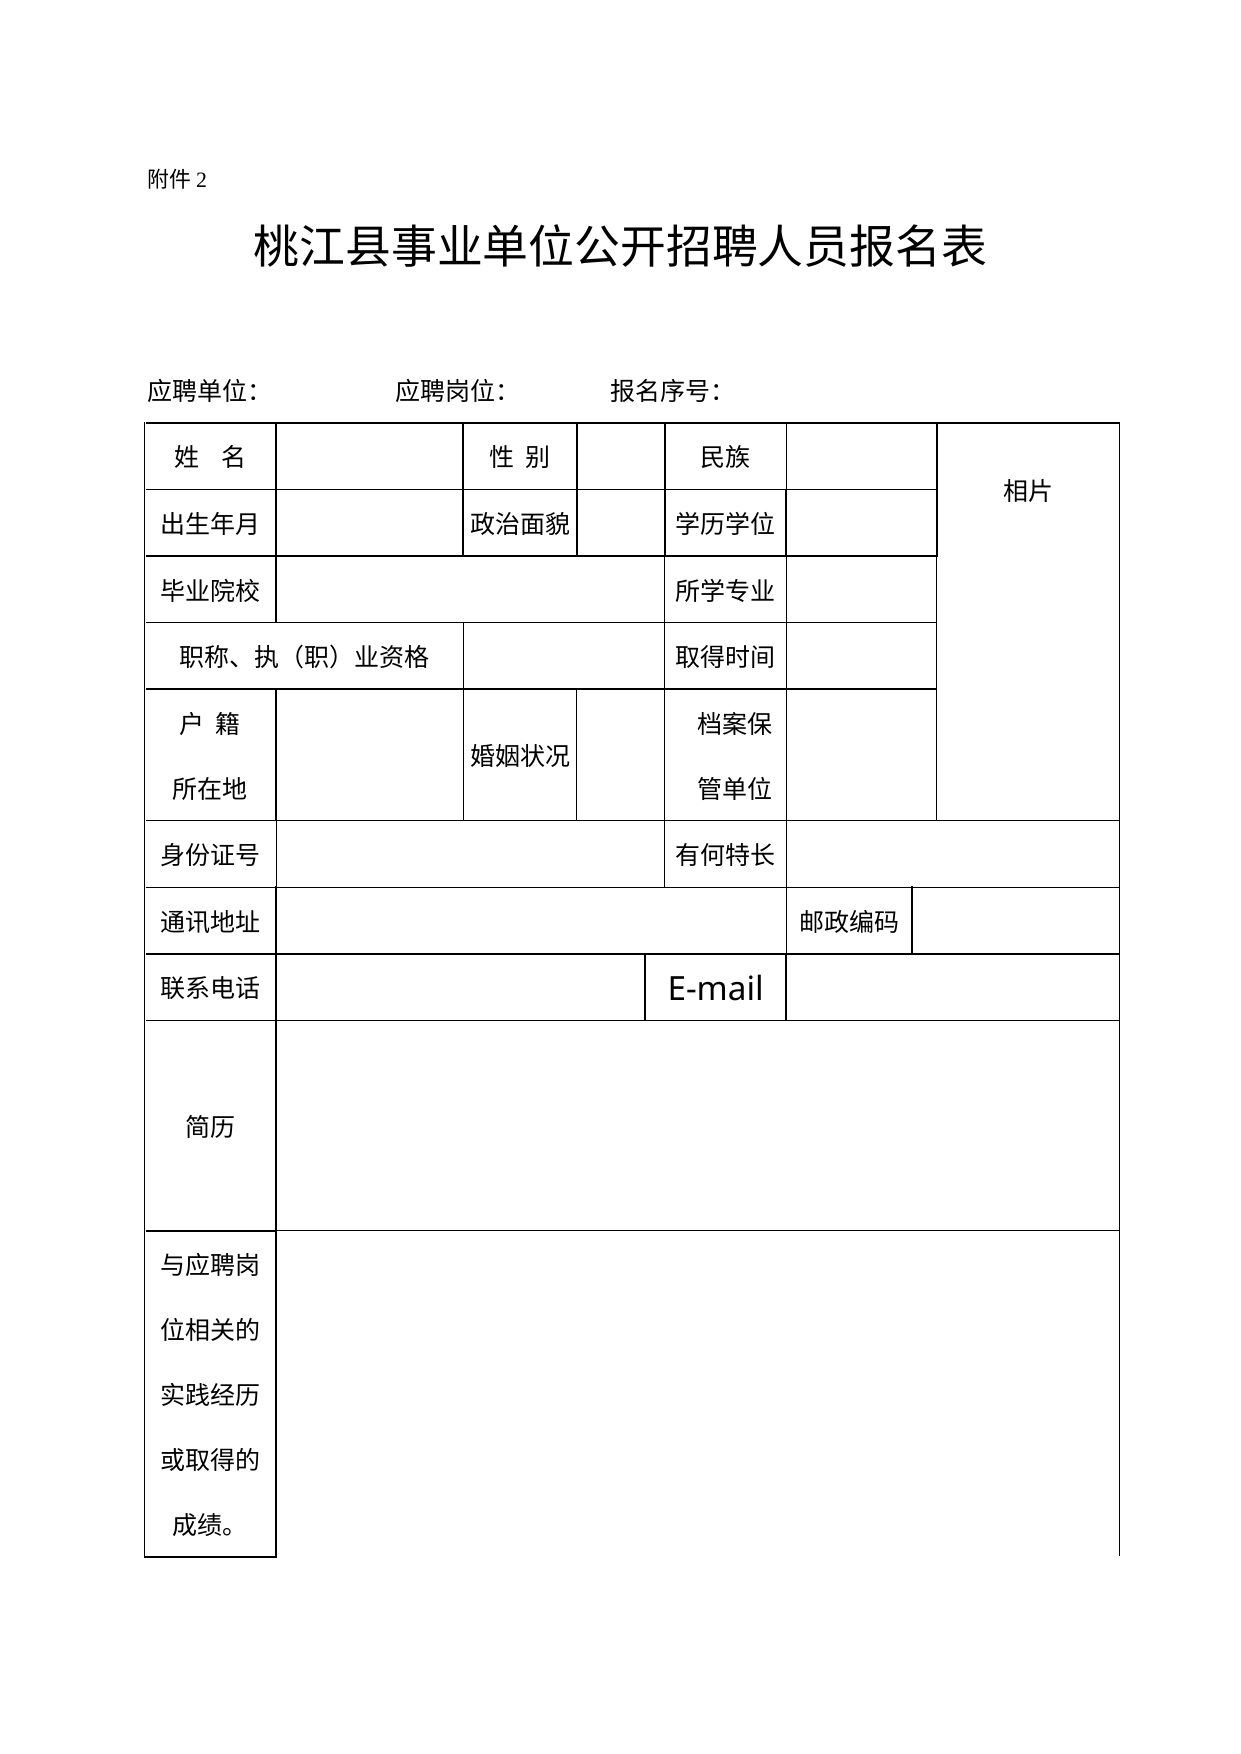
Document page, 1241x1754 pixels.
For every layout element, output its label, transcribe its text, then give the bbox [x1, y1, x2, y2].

table_cell [787, 490, 936, 555]
table_cell 户 籍 所在地 [145, 689, 275, 820]
table_cell 出生年月 [145, 490, 275, 555]
table_cell [787, 424, 936, 488]
table_cell [577, 690, 664, 820]
table_cell 有何特长 [665, 821, 786, 886]
text 附件2 [148, 162, 1092, 194]
table_cell [277, 1021, 1119, 1230]
table_cell 简历 [145, 1021, 275, 1230]
table_cell [937, 555, 1119, 688]
table_cell [277, 955, 644, 1019]
text 桃江县事业单位公开招聘人员报名表 [148, 194, 1092, 292]
table_cell [277, 557, 664, 622]
table_cell 联系电话 [145, 954, 275, 1019]
table_cell [787, 623, 936, 688]
table_cell [578, 490, 664, 555]
table_cell 所学专业 [665, 557, 786, 622]
table_cell 相片 [938, 424, 1119, 555]
table_cell [464, 623, 664, 688]
table_cell [787, 821, 1119, 886]
table_cell [787, 955, 1119, 1019]
table_cell 取得时间 [665, 623, 786, 688]
table_cell 姓 名 [145, 423, 275, 488]
table_cell [277, 821, 664, 886]
table_cell [787, 557, 936, 622]
table_cell 身份证号 [145, 821, 276, 886]
table_cell [277, 490, 462, 555]
table_cell 婚姻状况 [464, 690, 576, 820]
table_cell 邮政编码 [787, 888, 911, 953]
table_cell 政治面貌 [464, 490, 576, 555]
table_cell [277, 888, 786, 953]
table_cell [913, 888, 1119, 953]
table_cell [277, 690, 463, 820]
table_cell 学历学位 [666, 490, 785, 555]
table_cell 民族 [666, 424, 786, 488]
table_cell 性 别 [464, 424, 576, 488]
table_cell 职称、执（职）业资格 [145, 623, 463, 688]
table_cell [937, 688, 1119, 820]
table_cell [277, 424, 462, 488]
table_cell 与应聘岗位相关的实践经历或取得的成绩。 [145, 1231, 275, 1556]
table_cell 毕业院校 [145, 556, 275, 622]
table_cell 通讯地址 [145, 888, 275, 953]
table_header 应聘单位： 应聘岗位： 报名序号： [145, 292, 1119, 422]
table_cell [578, 424, 664, 488]
table_cell E-mail [646, 955, 785, 1019]
table_cell 档案保 管单位 [665, 690, 786, 820]
table_cell [277, 1231, 1119, 1556]
table_cell [787, 690, 936, 820]
